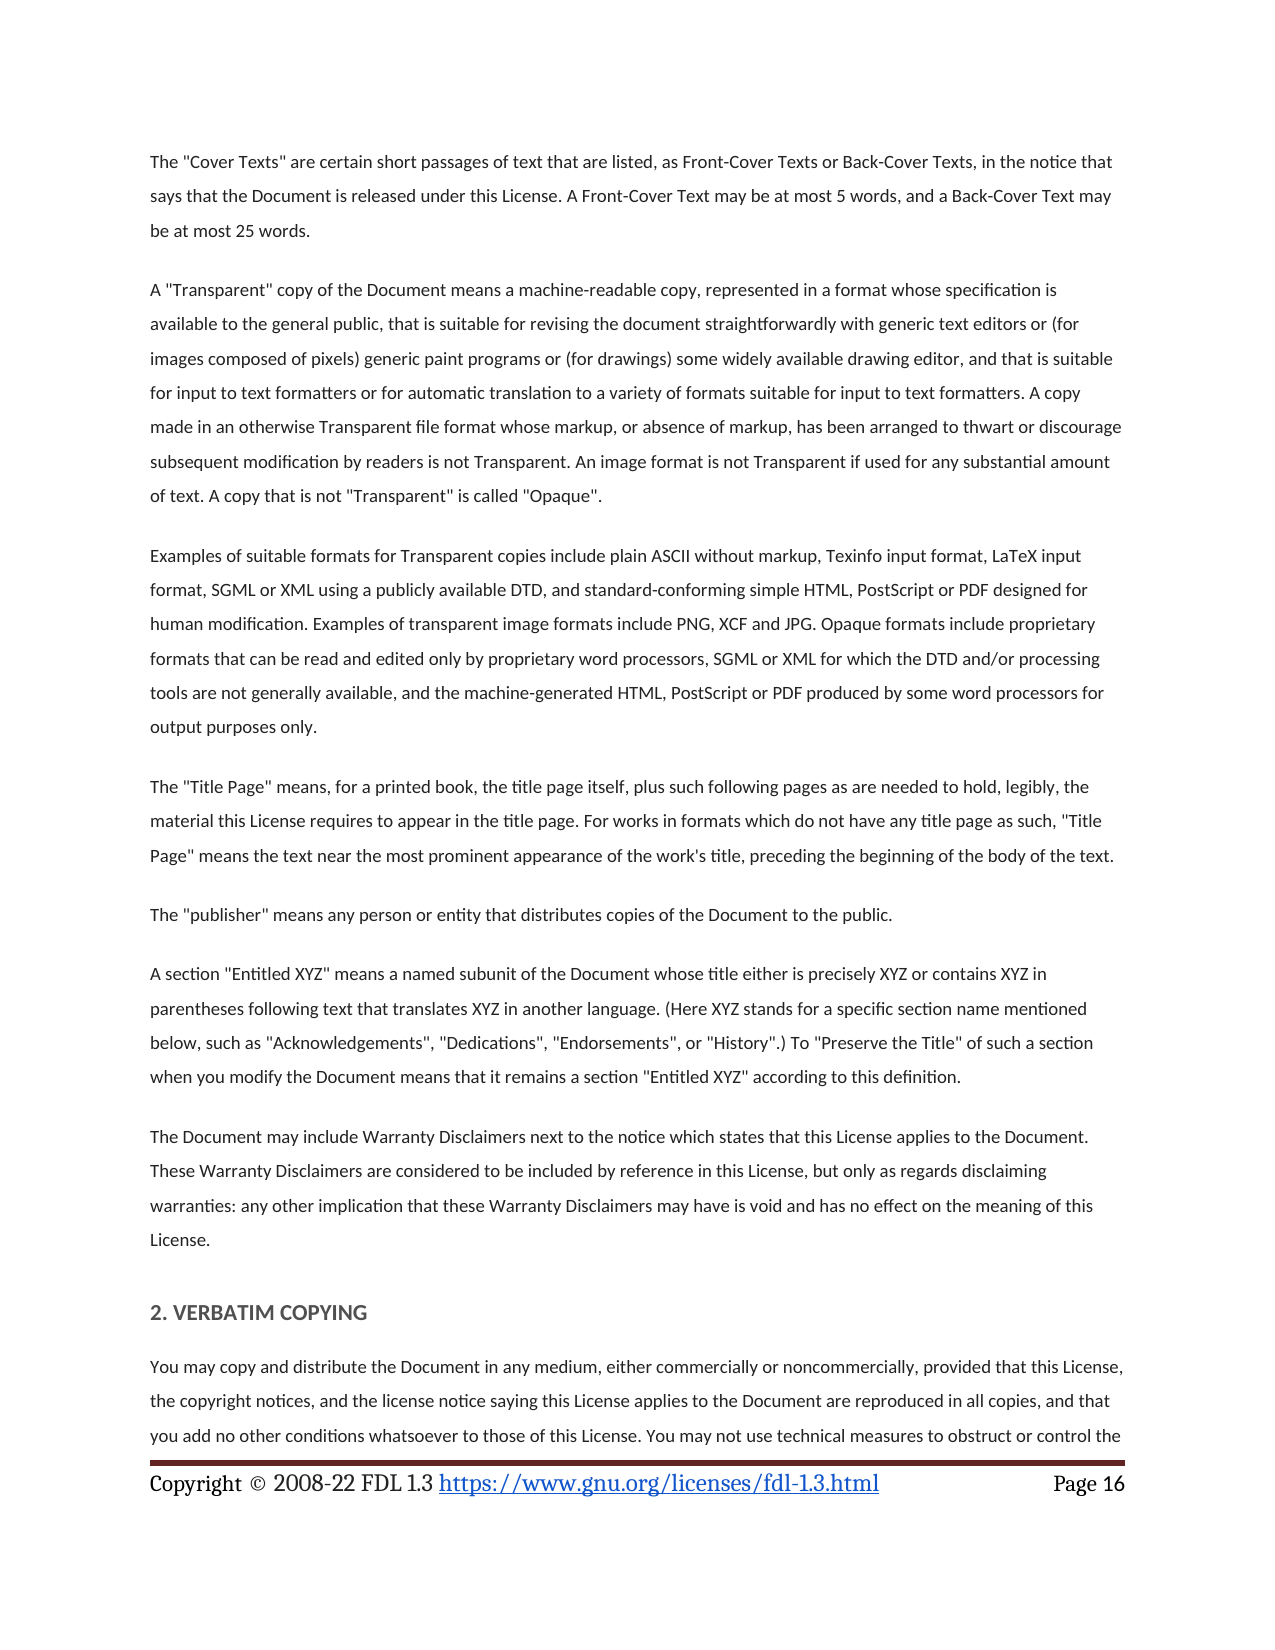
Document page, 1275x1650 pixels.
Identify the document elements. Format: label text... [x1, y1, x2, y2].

text The "publisher" means any person or entity that distributes copies of the Document to the public. [150, 903, 1125, 926]
text The "Title Page" means, for a printed book, the title page itself, plus such following pages as are needed to hold, legibly, the material this License requires to appear in the title page. For works in formats which do not have any title page as such, "Title Page" means the text near the most prominent appearance of the work's title, preceding the beginning of the body of the text. [150, 775, 1125, 867]
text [150, 1355, 1125, 1447]
text A "Transparent" copy of the Document means a machine-readable copy, represented in a format whose specification is available to the general public, that is suitable for revising the document straightforwardly with generic text editors or (for images composed of pixels) generic paint programs or (for drawings) some widely available drawing editor, and that is suitable for input to text formatters or for automatic translation to a variety of formats suitable for input to text formatters. A copy made in an otherwise Transparent file format whose markup, or absence of markup, has been arranged to thwart or discourage subsequent modification by readers is not Transparent. An image format is not Transparent if used for any substantial amount of text. A copy that is not "Transparent" is called "Opaque". [150, 278, 1125, 507]
text The "Cover Texts" are certain short passages of text that are listed, as Front-Cover Texts or Back-Cover Texts, in the notice that says that the Document is released under this License. A Front-Cover Text may be at most 5 words, and a Back-Cover Text may be at most 25 words. [150, 150, 1125, 242]
subtitle 2. VERBATIM COPYING [150, 1298, 1125, 1326]
text A section "Entitled XYZ" means a named subunit of the Document whose title either is precisely XYZ or contains XYZ in parentheses following text that translates XYZ in another language. (Here XYZ stands for a specific section name mentioned below, such as "Acknowledgements", "Dedications", "Endorsements", or "History".) To "Preserve the Title" of such a section when you modify the Document means that it remains a section "Entitled XYZ" according to this definition. [150, 962, 1125, 1088]
text The Document may include Warranty Disclaimers next to the notice which states that this License applies to the Document. These Warranty Disclaimers are considered to be included by reference in this License, but only as regards disclaiming warranties: any other implication that these Warranty Disclaimers may have is void and has no effect on the meaning of this License. [150, 1125, 1125, 1251]
text Examples of suitable formats for Transparent copies include plain ASCII without markup, Texinfo input format, LaTeX input format, SGML or XML using a publicly available DTD, and standard-conforming simple HTML, PostScript or PDF designed for human modification. Examples of transparent image formats include PNG, XCF and JPG. Opaque formats include proprietary formats that can be read and edited only by proprietary word processors, SGML or XML for which the DTD and/or processing tools are not generally available, and the machine-generated HTML, PostScript or PDF produced by some word processors for output purposes only. [150, 544, 1125, 738]
